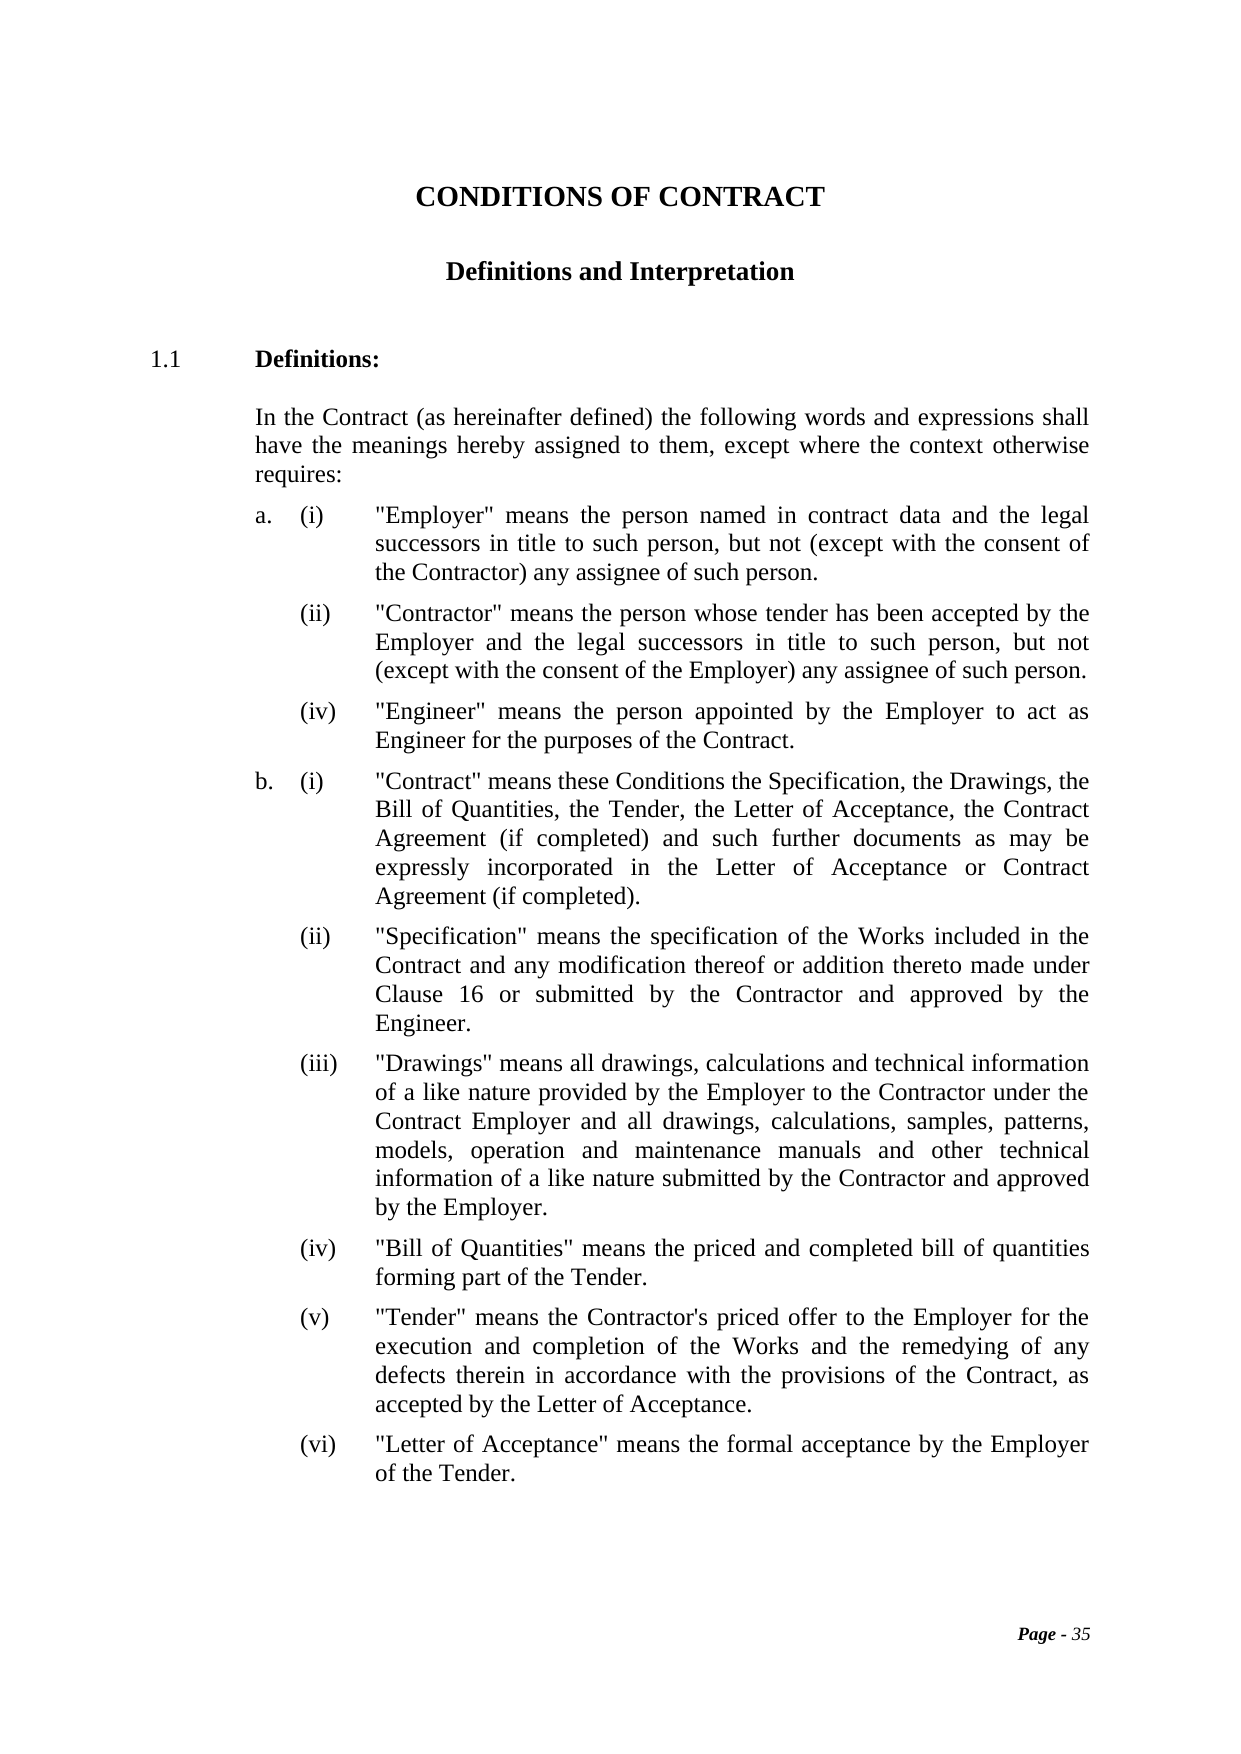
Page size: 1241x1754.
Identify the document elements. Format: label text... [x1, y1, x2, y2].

text (ii) "Contractor" means the person whose tender has been accepted by the Employer and the legal successors in title to such person, but not (except with the consent of the Employer) any assignee of such person. [150, 598, 1090, 684]
text (ii) "Specification" means the specification of the Works included in the Contract and any modification thereof or addition thereto made under Clause 16 or submitted by the Contractor and approved by the Engineer. [150, 921, 1090, 1036]
text (iv) "Engineer" means the person appointed by the Employer to act as Engineer for the purposes of the Contract. [150, 696, 1090, 754]
text CONDITIONS OF CONTRACT [150, 179, 1090, 212]
text (iii) "Drawings" means all drawings, calculations and technical information of a like nature provided by the Employer to the Contractor under the Contract Employer and all drawings, calculations, samples, patterns, models, operation and maintenance manuals and other technical information of a like nature submitted by the Contractor and approved by the Employer. [150, 1048, 1090, 1221]
text 1.1 Definitions: [150, 344, 1090, 373]
text b. (i) "Contract" means these Conditions the Specification, the Drawings, the Bill of Quantities, the Tender, the Letter of Acceptance, the Contract Agreement (if completed) and such further documents as may be expressly incorporated in the Letter of Acceptance or Contract Agreement (if completed). [150, 766, 1090, 909]
text (iv) "Bill of Quantities" means the priced and completed bill of quantities forming part of the Tender. [150, 1233, 1090, 1290]
text a. (i) "Employer" means the person named in contract data and the legal successors in title to such person, but not (except with the consent of the Contractor) any assignee of such person. [150, 500, 1090, 586]
text Definitions and Interpretation [150, 255, 1090, 287]
text (v) "Tender" means the Contractor's priced offer to the Employer for the execution and completion of the Works and the remedying of any defects therein in accordance with the provisions of the Contract, as accepted by the Letter of Acceptance. [150, 1302, 1090, 1417]
text (vi) "Letter of Acceptance" means the formal acceptance by the Employer of the Tender. [150, 1429, 1090, 1487]
text In the Contract (as hereinafter defined) the following words and expressions shall have the meanings hereby assigned to them, except where the context otherwise requires: [150, 402, 1090, 488]
